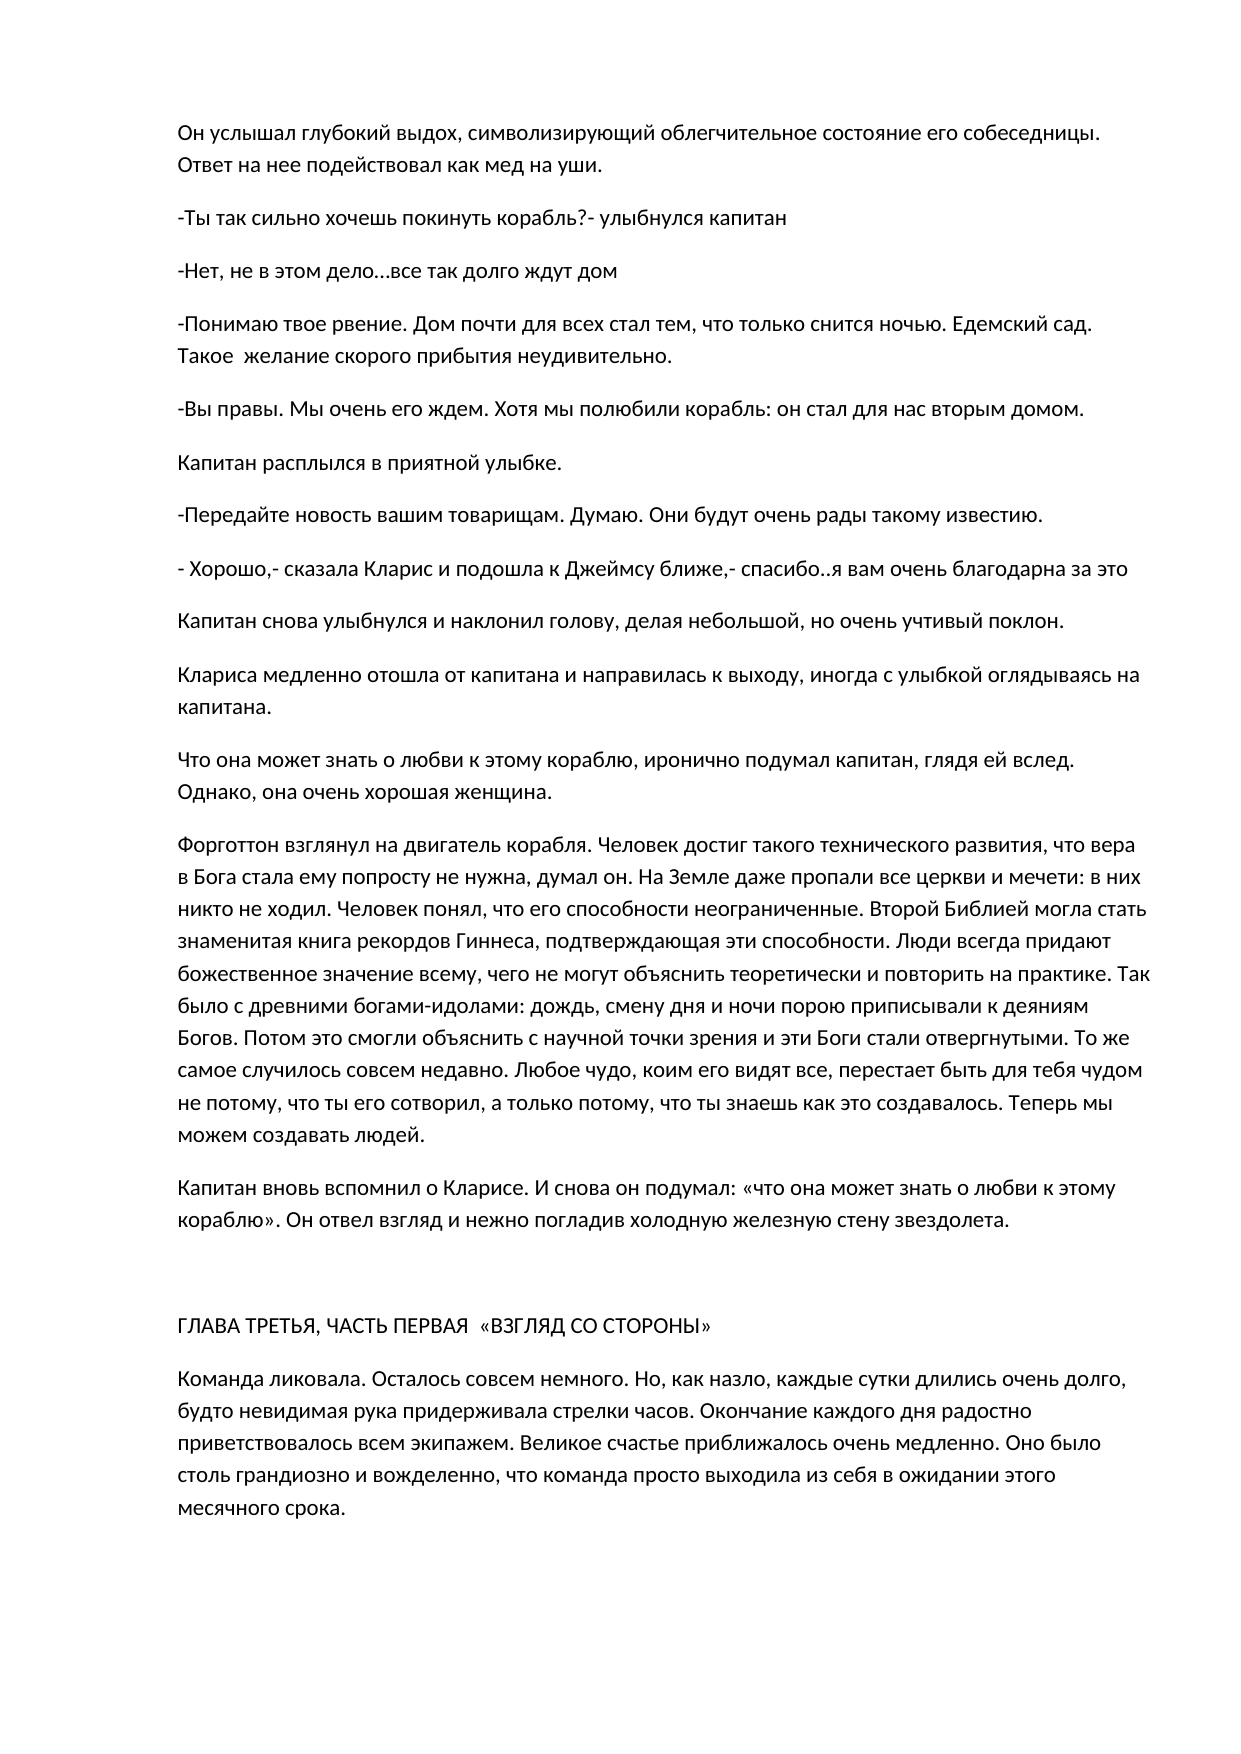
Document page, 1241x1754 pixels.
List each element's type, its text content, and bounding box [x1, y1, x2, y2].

text Форготтон взглянул на двигатель корабля. Человек достиг такого технического развития, что вера в Бога стала ему попросту не нужна, думал он. На Земле даже пропали все церкви и мечети: в них никто не ходил. Человек понял, что его способности неограниченные. Второй Библией могла стать знаменитая книга рекордов Гиннеса, подтверждающая эти способности. Люди всегда придают божественное значение всему, чего не могут объяснить теоретически и повторить на практике. Так было с древними богами-идолами: дождь, смену дня и ночи порою приписывали к деяниям Богов. Потом это смогли объяснить с научной точки зрения и эти Боги стали отвергнутыми. То же самое случилось совсем недавно. Любое чудо, коим его видят все, перестает быть для тебя чудом не потому, что ты его сотворил, а только потому, что ты знаешь как это создавалось. Теперь мы можем создавать людей. [177, 830, 1152, 1148]
text -Нет, не в этом дело…все так долго ждут дом [177, 256, 1152, 284]
text Капитан расплылся в приятной улыбке. [177, 448, 1152, 476]
text -Вы правы. Мы очень его ждем. Хотя мы полюбили корабль: он стал для нас вторым домом. [177, 394, 1152, 423]
text - Хорошо,- сказала Кларис и подошла к Джеймсу ближе,- спасибо..я вам очень благодарна за это [177, 554, 1152, 582]
text -Ты так сильно хочешь покинуть корабль?- улыбнулся капитан [177, 203, 1152, 231]
text -Понимаю твое рвение. Дом почти для всех стал тем, что только снится ночью. Едемский сад. Такое желание скорого прибытия неудивительно. [177, 309, 1152, 369]
text ГЛАВА ТРЕТЬЯ, ЧАСТЬ ПЕРВАЯ «ВЗГЛЯД СО СТОРОНЫ» [177, 1311, 1152, 1339]
text Капитан снова улыбнулся и наклонил голову, делая небольшой, но очень учтивый поклон. [177, 607, 1152, 635]
text Что она может знать о любви к этому кораблю, иронично подумал капитан, глядя ей вслед. Однако, она очень хорошая женщина. [177, 745, 1152, 805]
text Он услышал глубокий выдох, символизирующий облегчительное состояние его собеседницы. Ответ на нее подействовал как мед на уши. [177, 118, 1152, 178]
text Клариса медленно отошла от капитана и направилась к выходу, иногда с улыбкой оглядываясь на капитана. [177, 660, 1152, 720]
text Капитан вновь вспомнил о Кларисе. И снова он подумал: «что она может знать о любви к этому кораблю». Он отвел взгляд и нежно погладив холодную железную стену звездолета. [177, 1173, 1152, 1233]
text Команда ликовала. Осталось совсем немного. Но, как назло, каждые сутки длились очень долго, будто невидимая рука придерживала стрелки часов. Окончание каждого дня радостно приветствовалось всем экипажем. Великое счастье приближалось очень медленно. Оно было столь грандиозно и вожделенно, что команда просто выходила из себя в ожидании этого месячного срока. [177, 1364, 1152, 1521]
text -Передайте новость вашим товарищам. Думаю. Они будут очень рады такому известию. [177, 501, 1152, 529]
